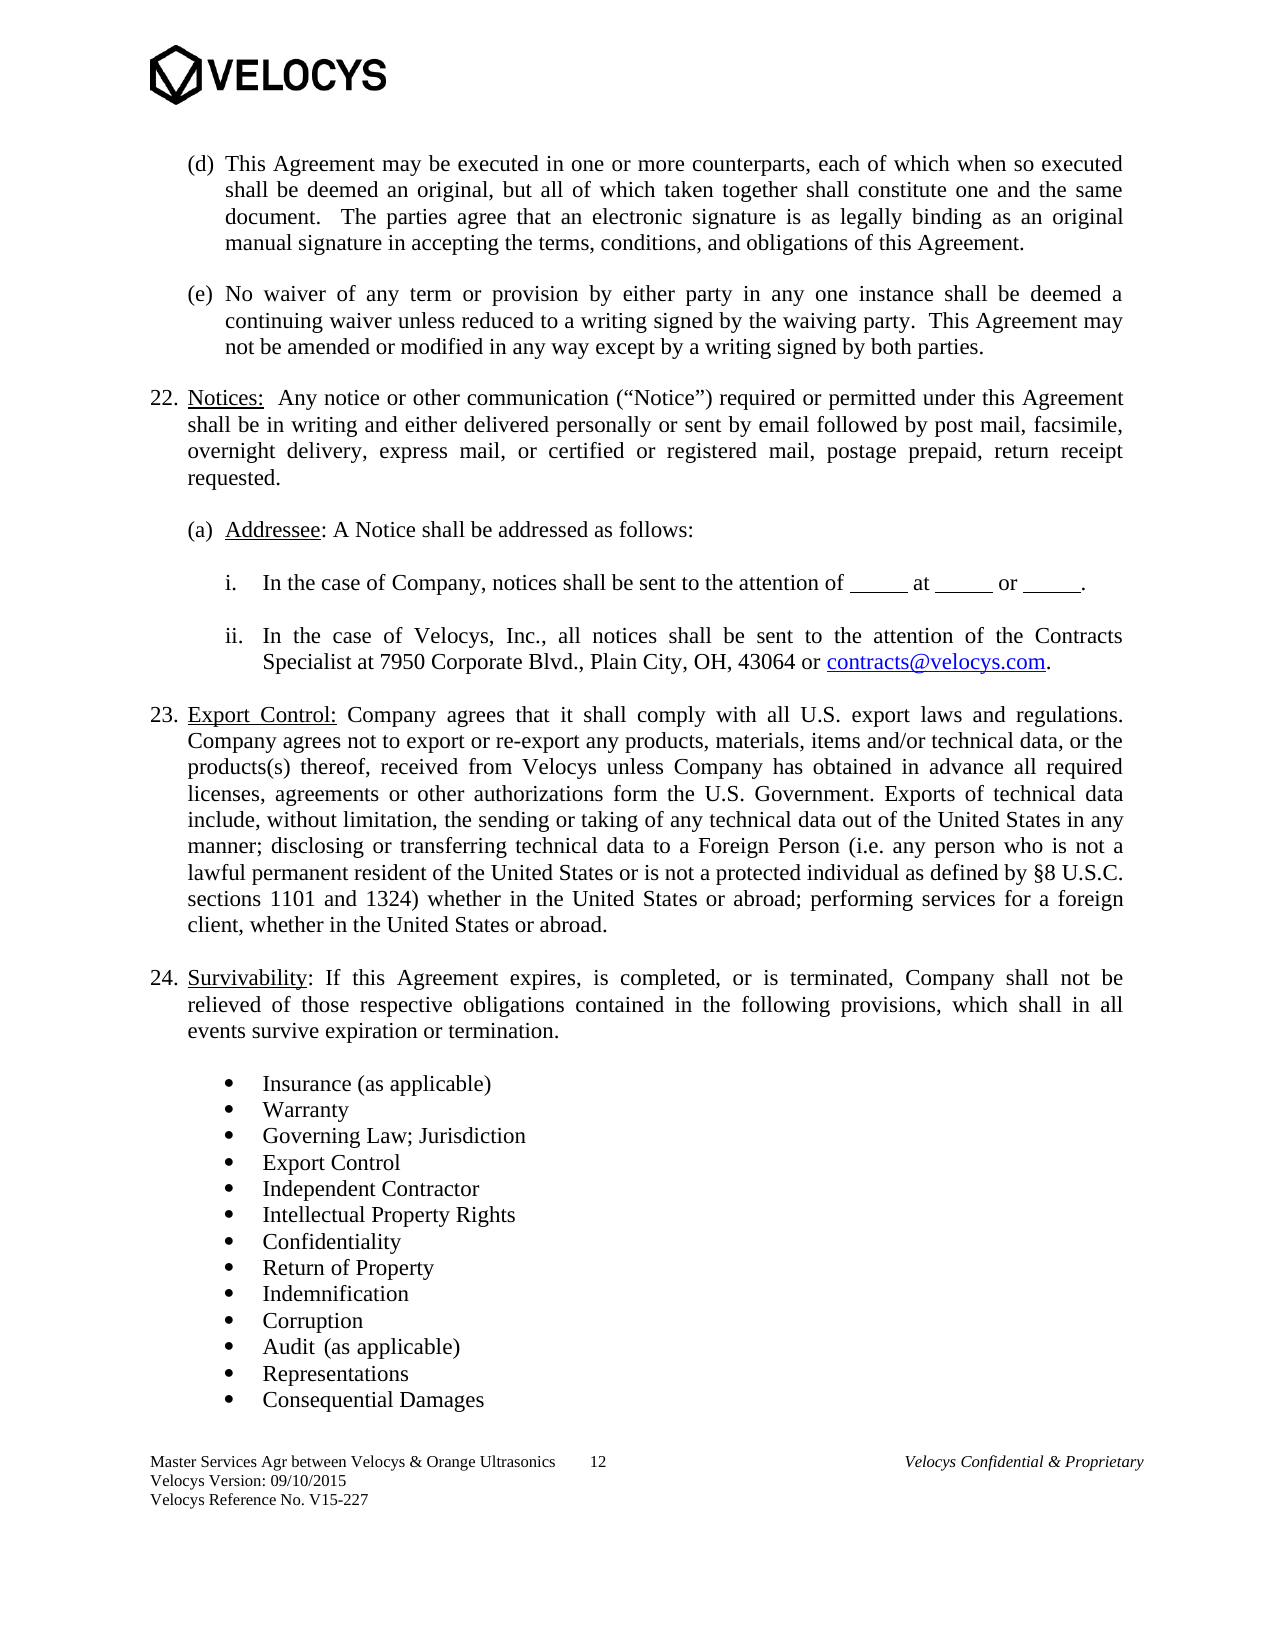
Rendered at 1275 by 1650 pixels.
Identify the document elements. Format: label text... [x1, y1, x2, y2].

list No waiver of any term or provision by either party in any one instance shall be deemed a continuing waiver unless reduced to a writing signed by the waiving party. This Agreement may not be amended or modified in any way except by a writing signed by both parties. [187, 280, 1125, 359]
list Confidentiality [225, 1228, 1125, 1254]
list Notices: Any notice or other communication (“Notice”) required or permitted under this Agreement shall be in writing and either delivered personally or sent by email followed by post mail, facsimile, overnight delivery, express mail, or certified or registered mail, postage prepaid, return receipt requested. [150, 384, 1125, 490]
list Audit (as applicable) [225, 1333, 1125, 1359]
list Governing Law; Jurisdiction [225, 1122, 1125, 1149]
list This Agreement may be executed in one or more counterparts, each of which when so executed shall be deemed an original, but all of which taken together shall constitute one and the same document. The parties agree that an electronic signature is as legally binding as an original manual signature in accepting the terms, conditions, and obligations of this Agreement. [187, 150, 1125, 255]
list Survivability: If this Agreement expires, is completed, or is terminated, Company shall not be relieved of those respective obligations contained in the following provisions, which shall in all events survive expiration or termination. [150, 964, 1125, 1043]
list Addressee: A Notice shall be addressed as follows: [187, 516, 1125, 543]
list Representations [225, 1359, 1125, 1386]
list Independent Contractor [225, 1175, 1125, 1201]
list Corruption [225, 1307, 1125, 1333]
list Consequential Damages [225, 1386, 1125, 1412]
picture [150, 45, 386, 105]
list Export Control [225, 1149, 1125, 1175]
list Warranty [225, 1096, 1125, 1122]
list In the case of Company, notices shall be sent to the attention of at or . [225, 569, 1125, 595]
list Export Control: Company agrees that it shall comply with all U.S. export laws and regulations. Company agrees not to export or re-export any products, materials, items and/or technical data, or the products(s) thereof, received from Velocys unless Company has obtained in advance all required licenses, agreements or other authorizations form the U.S. Government. Exports of technical data include, without limitation, the sending or taking of any technical data out of the United States in any manner; disclosing or transferring technical data to a Foreign Person (i.e. any person who is not a lawful permanent resident of the United States or is not a protected individual as defined by §8 U.S.C. sections 1101 and 1324) whether in the United States or abroad; performing services for a foreign client, whether in the United States or abroad. [150, 701, 1125, 938]
list Indemnification [225, 1281, 1125, 1307]
text ii. In the case of Velocys, Inc., all notices shall be sent to the attention of the Contracts Specialist at 7950 Corporate Blvd., Plain City, OH, 43064 or contracts@velocys.com. [225, 622, 1125, 674]
list Return of Property [225, 1254, 1125, 1281]
list Intellectual Property Rights [225, 1201, 1125, 1228]
list Insurance (as applicable) [225, 1070, 1125, 1096]
